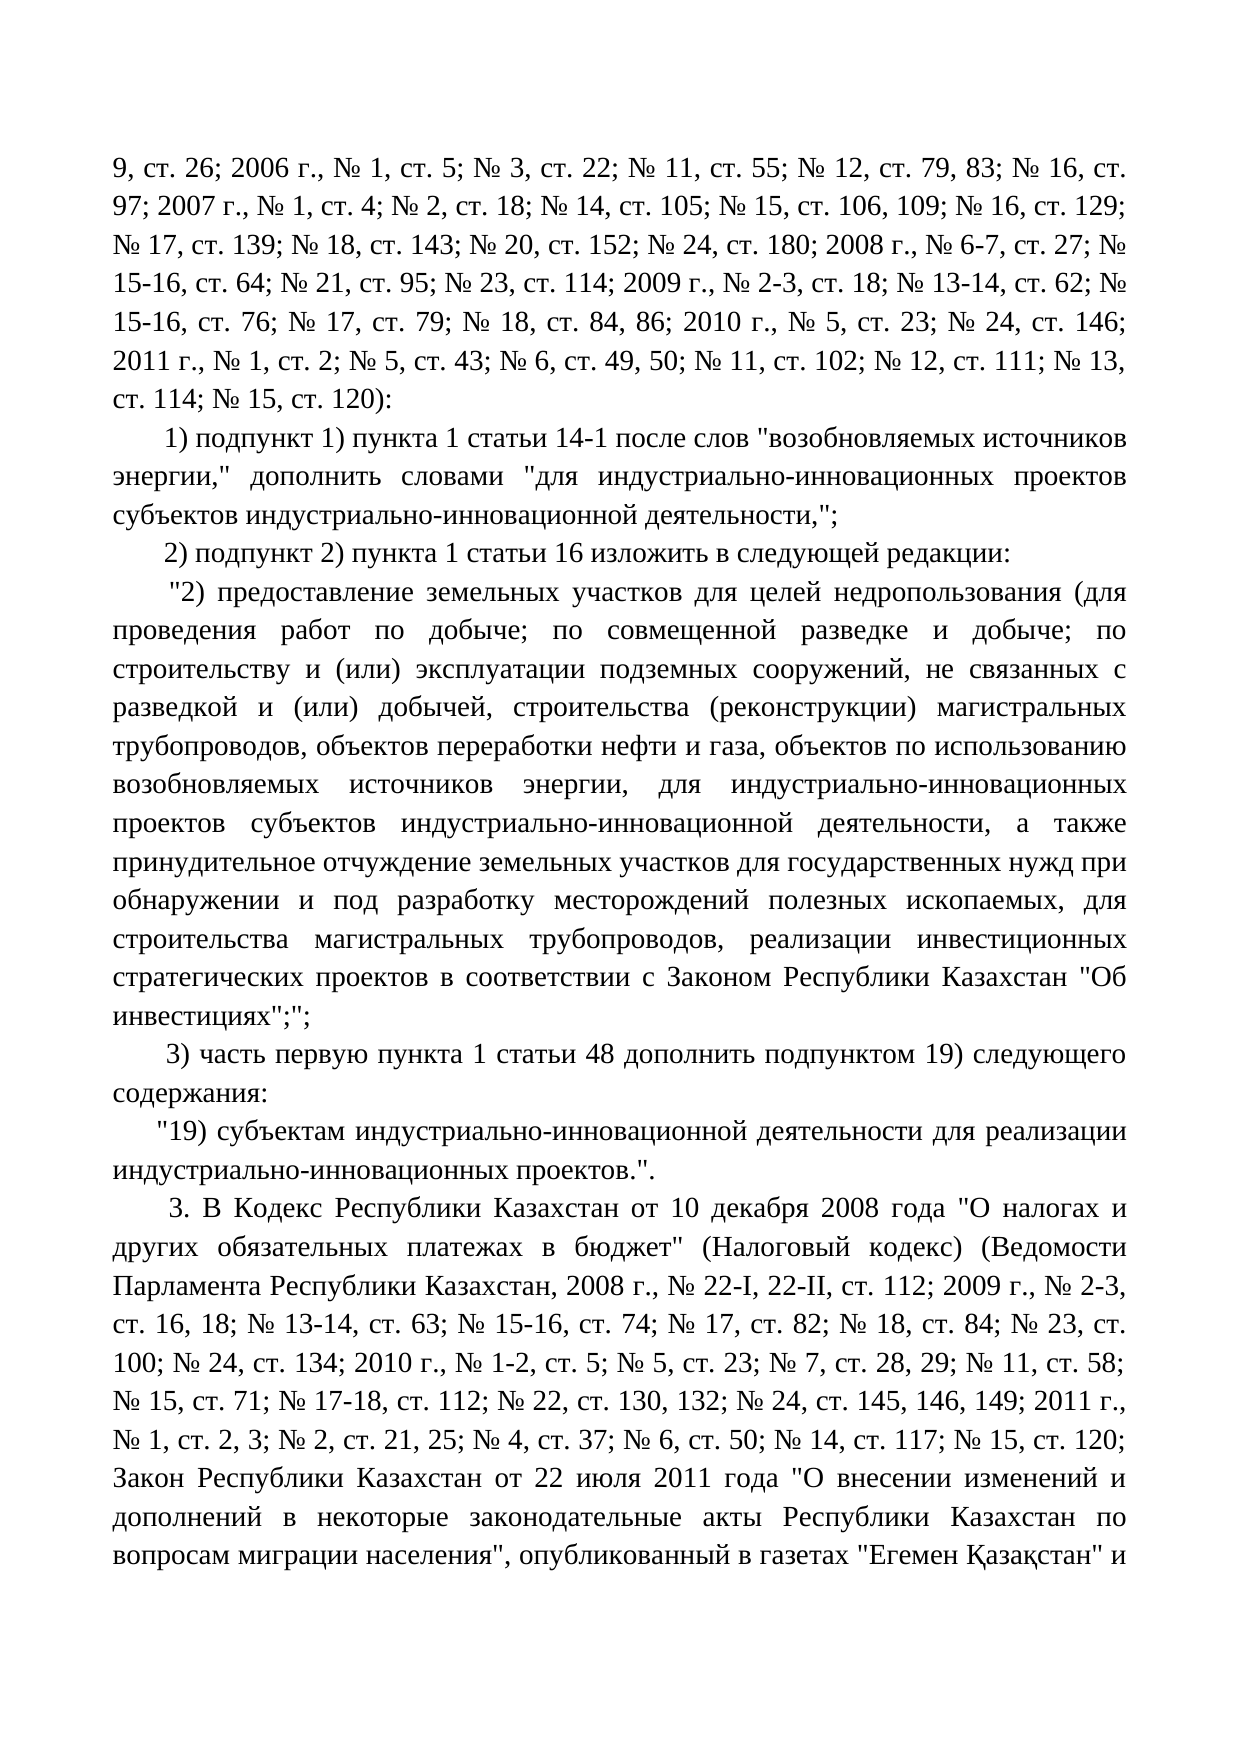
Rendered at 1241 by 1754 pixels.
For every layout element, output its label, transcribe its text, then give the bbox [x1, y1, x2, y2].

text "19) субъектам индустриально-инновационной деятельности для реализации индустриально-инновационных проектов.". [112, 1113, 1128, 1186]
text 2) подпункт 2) пункта 1 статьи 16 изложить в следующей редакции: [112, 535, 1128, 569]
text 3) часть первую пункта 1 статьи 48 дополнить подпунктом 19) следующего содержания: [112, 1036, 1128, 1108]
text 1) подпункт 1) пункта 1 статьи 14-1 после слов "возобновляемых источников энергии," дополнить словами "для индустриально-инновационных проектов субъектов индустриально-инновационной деятельности,"; [112, 420, 1128, 530]
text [112, 1191, 1128, 1571]
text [112, 150, 1128, 415]
text "2) предоставление земельных участков для целей недропользования (для проведения работ по добыче; по совмещенной разведке и добыче; по строительству и (или) эксплуатации подземных сооружений, не связанных с разведкой и (или) добычей, строительства (реконструкции) магистральных трубопроводов, объектов переработки нефти и газа, объектов по использованию возобновляемых источников энергии, для индустриально-инновационных проектов субъектов индустриально-инновационной деятельности, а также принудительное отчуждение земельных участков для государственных нужд при обнаружении и под разработку месторождений полезных ископаемых, для строительства магистральных трубопроводов, реализации инвестиционных стратегических проектов в соответствии с Законом Республики Казахстан "Об инвестициях";"; [112, 574, 1128, 1031]
